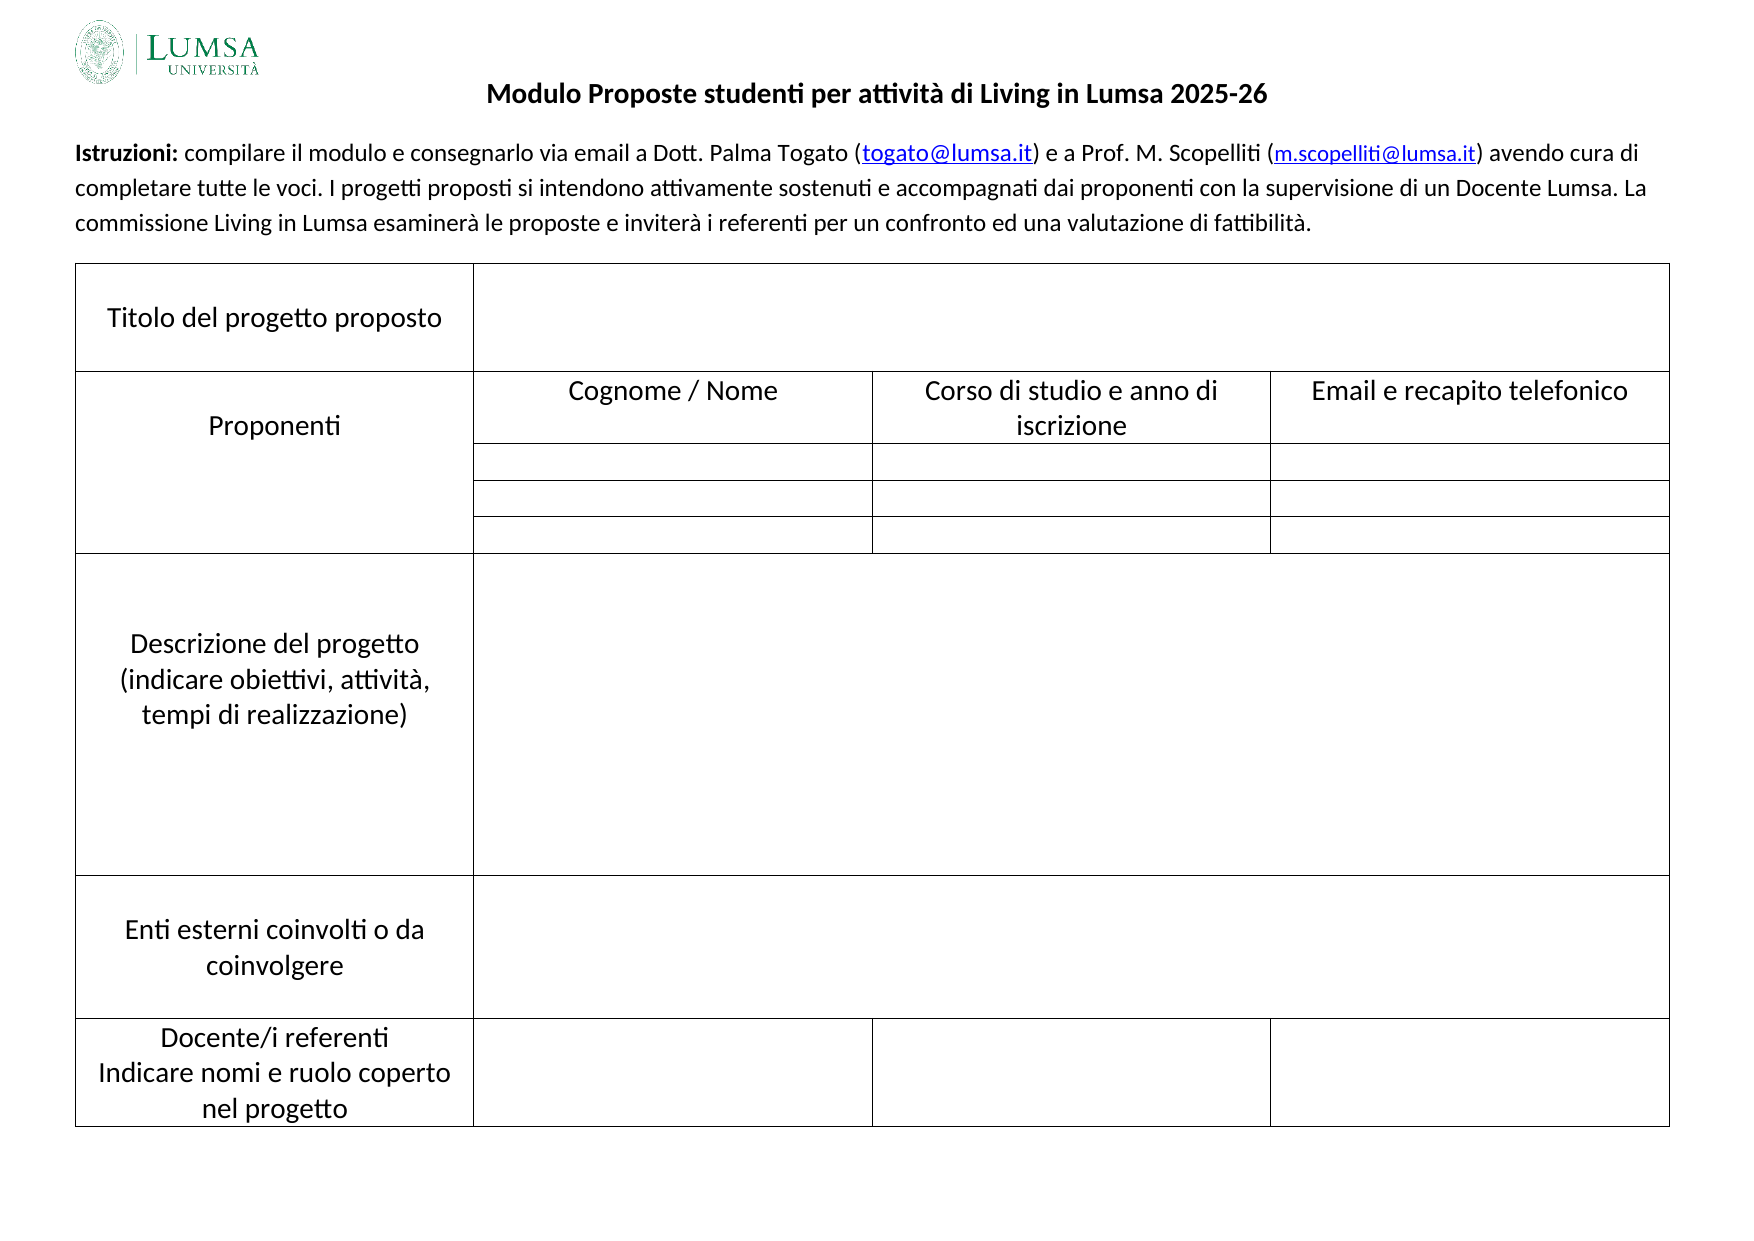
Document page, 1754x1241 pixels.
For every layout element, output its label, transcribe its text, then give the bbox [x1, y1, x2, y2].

table_cell [1271, 517, 1669, 553]
table_cell Enti esterni coinvolti o da coinvolgere [76, 876, 473, 1018]
table_cell [873, 444, 1270, 479]
table_cell Docente/i referenti Indicare nomi e ruolo coperto nel progetto [76, 1019, 473, 1126]
picture [75, 20, 259, 84]
table_cell [1271, 444, 1669, 479]
table_cell Email e recapito telefonico [1271, 372, 1669, 443]
table_cell [873, 481, 1270, 516]
table_cell [1271, 1019, 1669, 1126]
table_cell [474, 876, 1669, 1018]
table_cell Corso di studio e anno di iscrizione [873, 372, 1270, 443]
table_cell [873, 1019, 1270, 1126]
table_cell [1271, 481, 1669, 516]
table_cell Proponenti [76, 372, 473, 553]
table_cell [873, 517, 1270, 553]
text Istruzioni: compilare il modulo e consegnarlo via email a Dott. Palma Togato (togato@lumsa.it) e a Prof. M. Scopelliti (m.scopelliti@lumsa.it) avendo cura di completare tutte le voci. I progetti proposti si intendono attivamente sostenuti e accompagnati dai proponenti con la supervisione di un Docente Lumsa. La commissione Living in Lumsa esaminerà le proposte e inviterà i referenti per un confronto ed una valutazione di fattibilità. [75, 137, 1679, 237]
table_cell Cognome / Nome [474, 372, 872, 443]
table_header [474, 264, 1669, 371]
text Modulo Proposte studenti per attività di Living in Lumsa 2025-26 [75, 75, 1679, 111]
table_cell [474, 444, 872, 479]
table_cell [474, 1019, 872, 1126]
table_cell [474, 481, 872, 516]
table_header Titolo del progetto proposto [76, 264, 473, 371]
table_cell [474, 517, 872, 553]
table_cell [474, 554, 1669, 874]
table_cell Descrizione del progetto (indicare obiettivi, attività, tempi di realizzazione) [76, 554, 473, 874]
